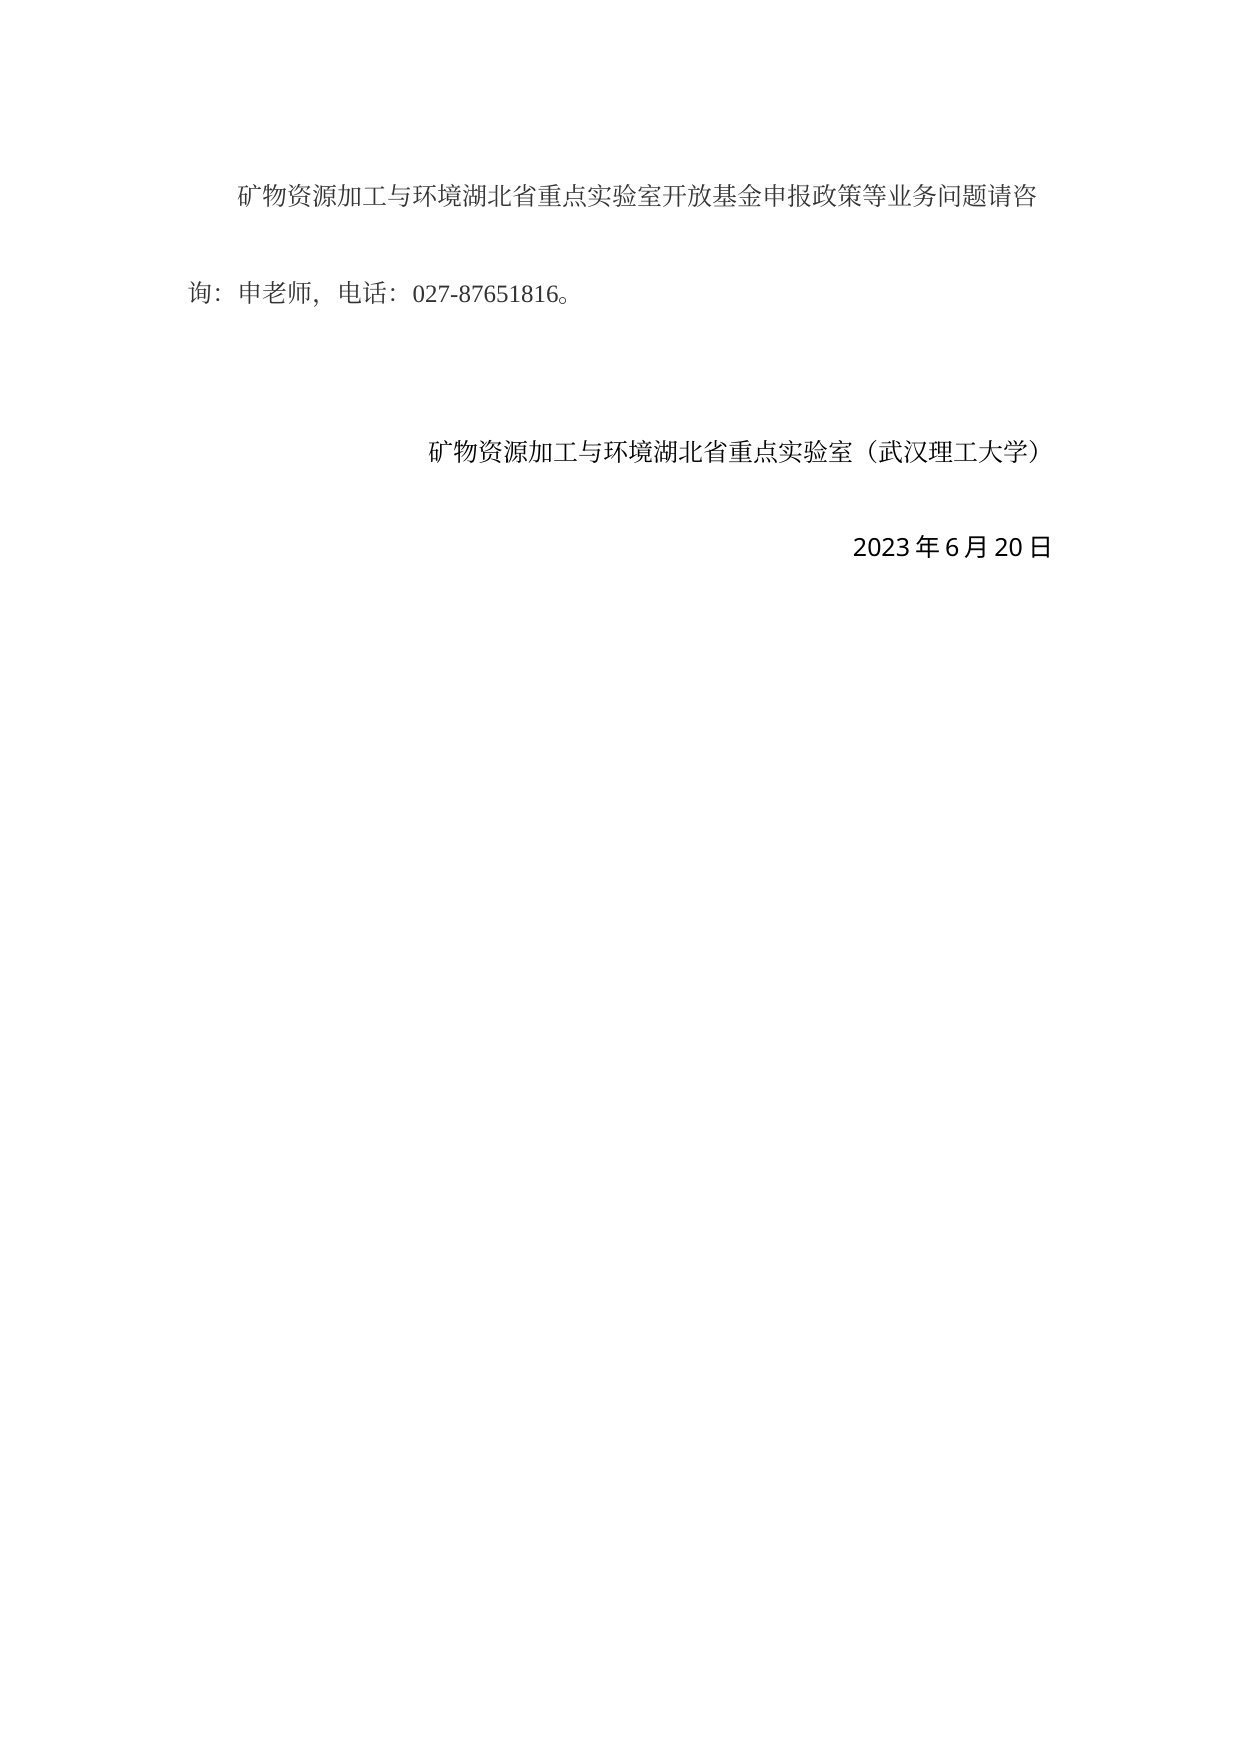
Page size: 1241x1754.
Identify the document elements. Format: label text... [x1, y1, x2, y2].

text 矿物资源加工与环境湖北省重点实验室开放基金申报政策等业务问题请咨询：申老师，电话：027-87651816。 [187, 162, 1053, 324]
text 2023年6月20日 [187, 513, 1053, 578]
text 矿物资源加工与环境湖北省重点实验室（武汉理工大学） [187, 418, 1053, 483]
